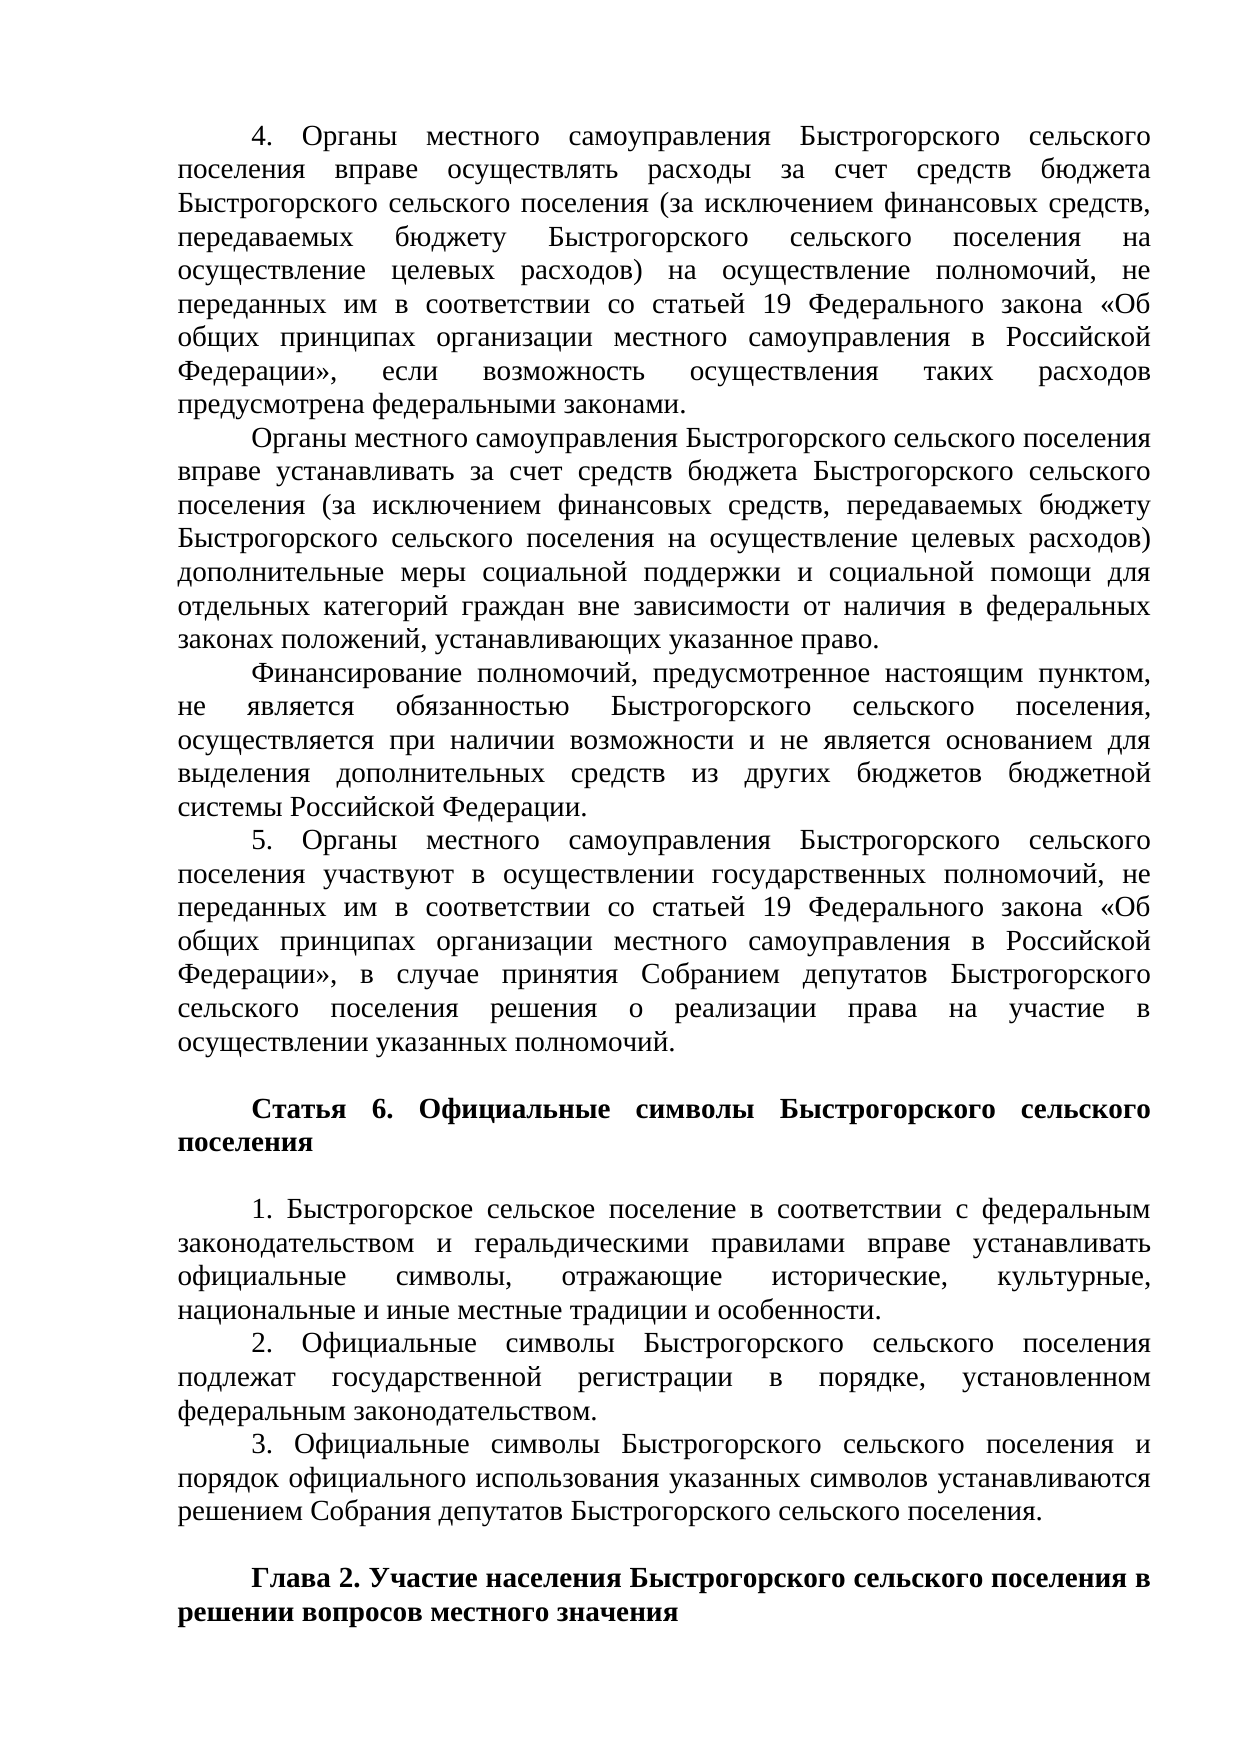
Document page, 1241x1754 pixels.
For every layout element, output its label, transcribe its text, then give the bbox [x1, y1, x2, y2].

text 5. Органы местного самоуправления Быстрогорского сельского поселения участвуют в осуществлении государственных полномочий, не переданных им в соответствии со статьей 19 Федерального закона «Об общих принципах организации местного самоуправления в Российской Федерации», в случае принятия Собранием депутатов Быстрогорского сельского поселения решения о реализации права на участие в осуществлении указанных полномочий. [177, 822, 1152, 1057]
text 3. Официальные символы Быстрогорского сельского поселения и порядок официального использования указанных символов устанавливаются решением Собрания депутатов Быстрогорского сельского поселения. [177, 1426, 1152, 1527]
text 2. Официальные символы Быстрогорского сельского поселения подлежат государственной регистрации в порядке, установленном федеральным законодательством. [177, 1326, 1152, 1426]
text 4. Органы местного самоуправления Быстрогорского сельского поселения вправе осуществлять расходы за счет средств бюджета Быстрогорского сельского поселения (за исключением финансовых средств, передаваемых бюджету Быстрогорского сельского поселения на осуществление целевых расходов) на осуществление полномочий, не переданных им в соответствии со статьей 19 Федерального закона «Об общих принципах организации местного самоуправления в Российской Федерации», если возможность осуществления таких расходов предусмотрена федеральными законами. [177, 118, 1152, 420]
text Финансирование полномочий, предусмотренное настоящим пунктом, не является обязанностью Быстрогорского сельского поселения, осуществляется при наличии возможности и не является основанием для выделения дополнительных средств из других бюджетов бюджетной системы Российской Федерации. [177, 655, 1152, 822]
text Органы местного самоуправления Быстрогорского сельского поселения вправе устанавливать за счет средств бюджета Быстрогорского сельского поселения (за исключением финансовых средств, передаваемых бюджету Быстрогорского сельского поселения на осуществление целевых расходов) дополнительные меры социальной поддержки и социальной помощи для отдельных категорий граждан вне зависимости от наличия в федеральных законах положений, устанавливающих указанное право. [177, 420, 1152, 655]
text Глава 2. Участие населения Быстрогорского сельского поселения в решении вопросов местного значения [177, 1560, 1152, 1627]
text Статья 6. Официальные символы Быстрогорского сельского поселения [177, 1091, 1152, 1158]
text 1. Быстрогорское сельское поселение в соответствии с федеральным законодательством и геральдическими правилами вправе устанавливать официальные символы, отражающие исторические, культурные, национальные и иные местные традиции и особенности. [177, 1191, 1152, 1326]
